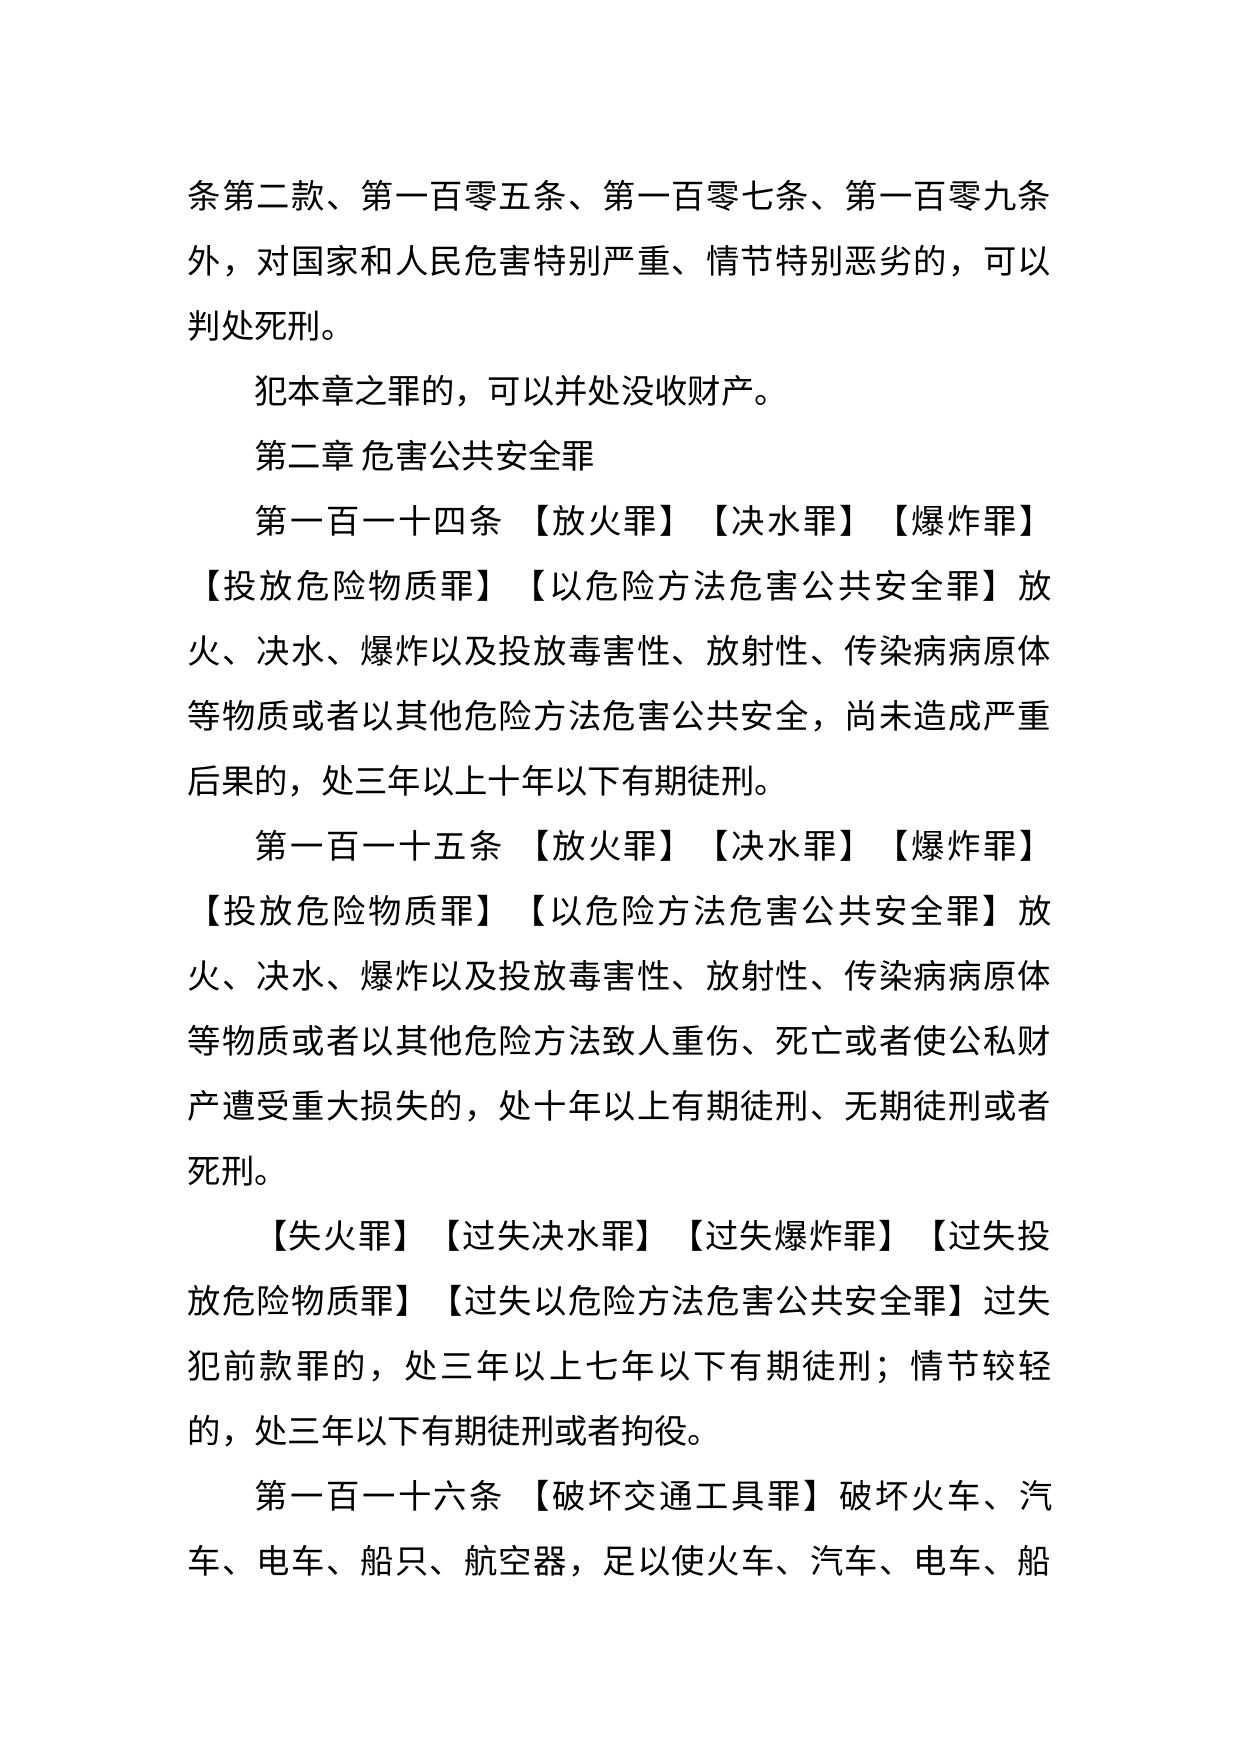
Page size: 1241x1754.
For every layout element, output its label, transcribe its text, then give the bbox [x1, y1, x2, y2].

text 第一百一十五条 【放火罪】【决水罪】【爆炸罪】【投放危险物质罪】【以危险方法危害公共安全罪】放火、决水、爆炸以及投放毒害性、放射性、传染病病原体等物质或者以其他危险方法致人重伤、死亡或者使公私财产遭受重大损失的，处十年以上有期徒刑、无期徒刑或者死刑。 [187, 812, 1053, 1202]
text 第二章 危害公共安全罪 [187, 422, 1053, 487]
text 犯本章之罪的，可以并处没收财产。 [187, 357, 1053, 422]
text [187, 1462, 1053, 1592]
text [187, 162, 1053, 357]
text 第一百一十四条 【放火罪】【决水罪】【爆炸罪】【投放危险物质罪】【以危险方法危害公共安全罪】放火、决水、爆炸以及投放毒害性、放射性、传染病病原体等物质或者以其他危险方法危害公共安全，尚未造成严重后果的，处三年以上十年以下有期徒刑。 [187, 487, 1053, 812]
text 【失火罪】【过失决水罪】【过失爆炸罪】【过失投放危险物质罪】【过失以危险方法危害公共安全罪】过失犯前款罪的，处三年以上七年以下有期徒刑；情节较轻的，处三年以下有期徒刑或者拘役。 [187, 1202, 1053, 1462]
